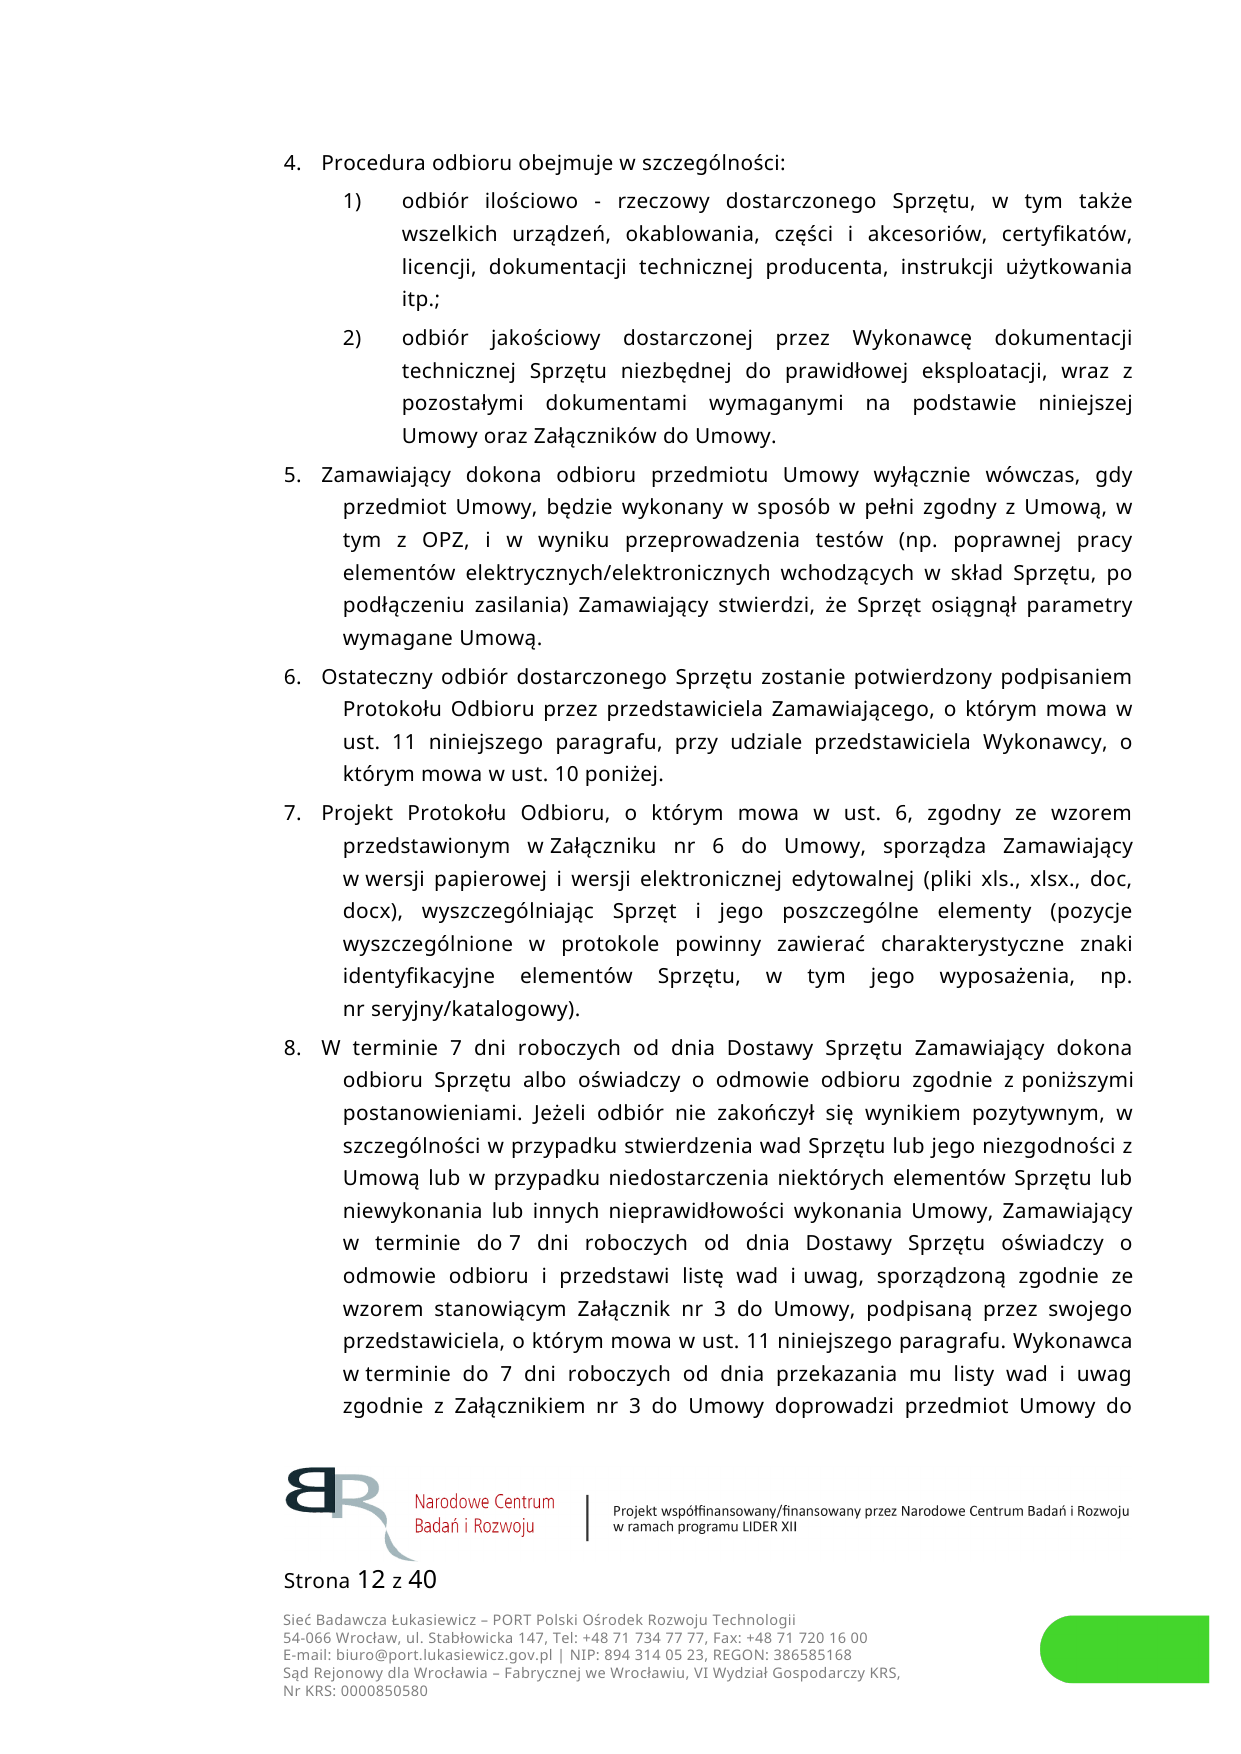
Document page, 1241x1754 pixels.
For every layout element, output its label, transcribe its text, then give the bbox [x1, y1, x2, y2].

picture [283, 1466, 1133, 1562]
list Procedura odbioru obejmuje w szczególności: [283, 148, 1134, 176]
list Projekt Protokołu Odbioru, o którym mowa w ust. 6, zgodny ze wzorem przedstawionym w Załączniku nr 6 do Umowy, sporządza Zamawiający w wersji papierowej i wersji elektronicznej edytowalnej (pliki xls., xlsx., doc, docx), wyszczególniając Sprzęt i jego poszczególne elementy (pozycje wyszczególnione w protokole powinny zawierać charakterystyczne znaki identyfikacyjne elementów Sprzętu, w tym jego wyposażenia, np. nr seryjny/katalogowy). [283, 798, 1134, 1022]
list odbiór ilościowo - rzeczowy dostarczonego Sprzętu, w tym także wszelkich urządzeń, okablowania, części i akcesoriów, certyfikatów, licencji, dokumentacji technicznej producenta, instrukcji użytkowania itp.; [343, 187, 1134, 313]
list Zamawiający dokona odbioru przedmiotu Umowy wyłącznie wówczas, gdy przedmiot Umowy, będzie wykonany w sposób w pełni zgodny z Umową, w tym z OPZ, i w wyniku przeprowadzenia testów (np. poprawnej pracy elementów elektrycznych/elektronicznych wchodzących w skład Sprzętu, po podłączeniu zasilania) Zamawiający stwierdzi, że Sprzęt osiągnął parametry wymagane Umową. [283, 460, 1134, 651]
picture [1036, 1611, 1239, 1752]
list Ostateczny odbiór dostarczonego Sprzętu zostanie potwierdzony podpisaniem Protokołu Odbioru przez przedstawiciela Zamawiającego, o którym mowa w ust. 11 niniejszego paragrafu, przy udziale przedstawiciela Wykonawcy, o którym mowa w ust. 10 poniżej. [283, 662, 1134, 788]
list odbiór jakościowy dostarczonej przez Wykonawcę dokumentacji technicznej Sprzętu niezbędnej do prawidłowej eksploatacji, wraz z pozostałymi dokumentami wymaganymi na podstawie niniejszej Umowy oraz Załączników do Umowy. [343, 323, 1134, 449]
